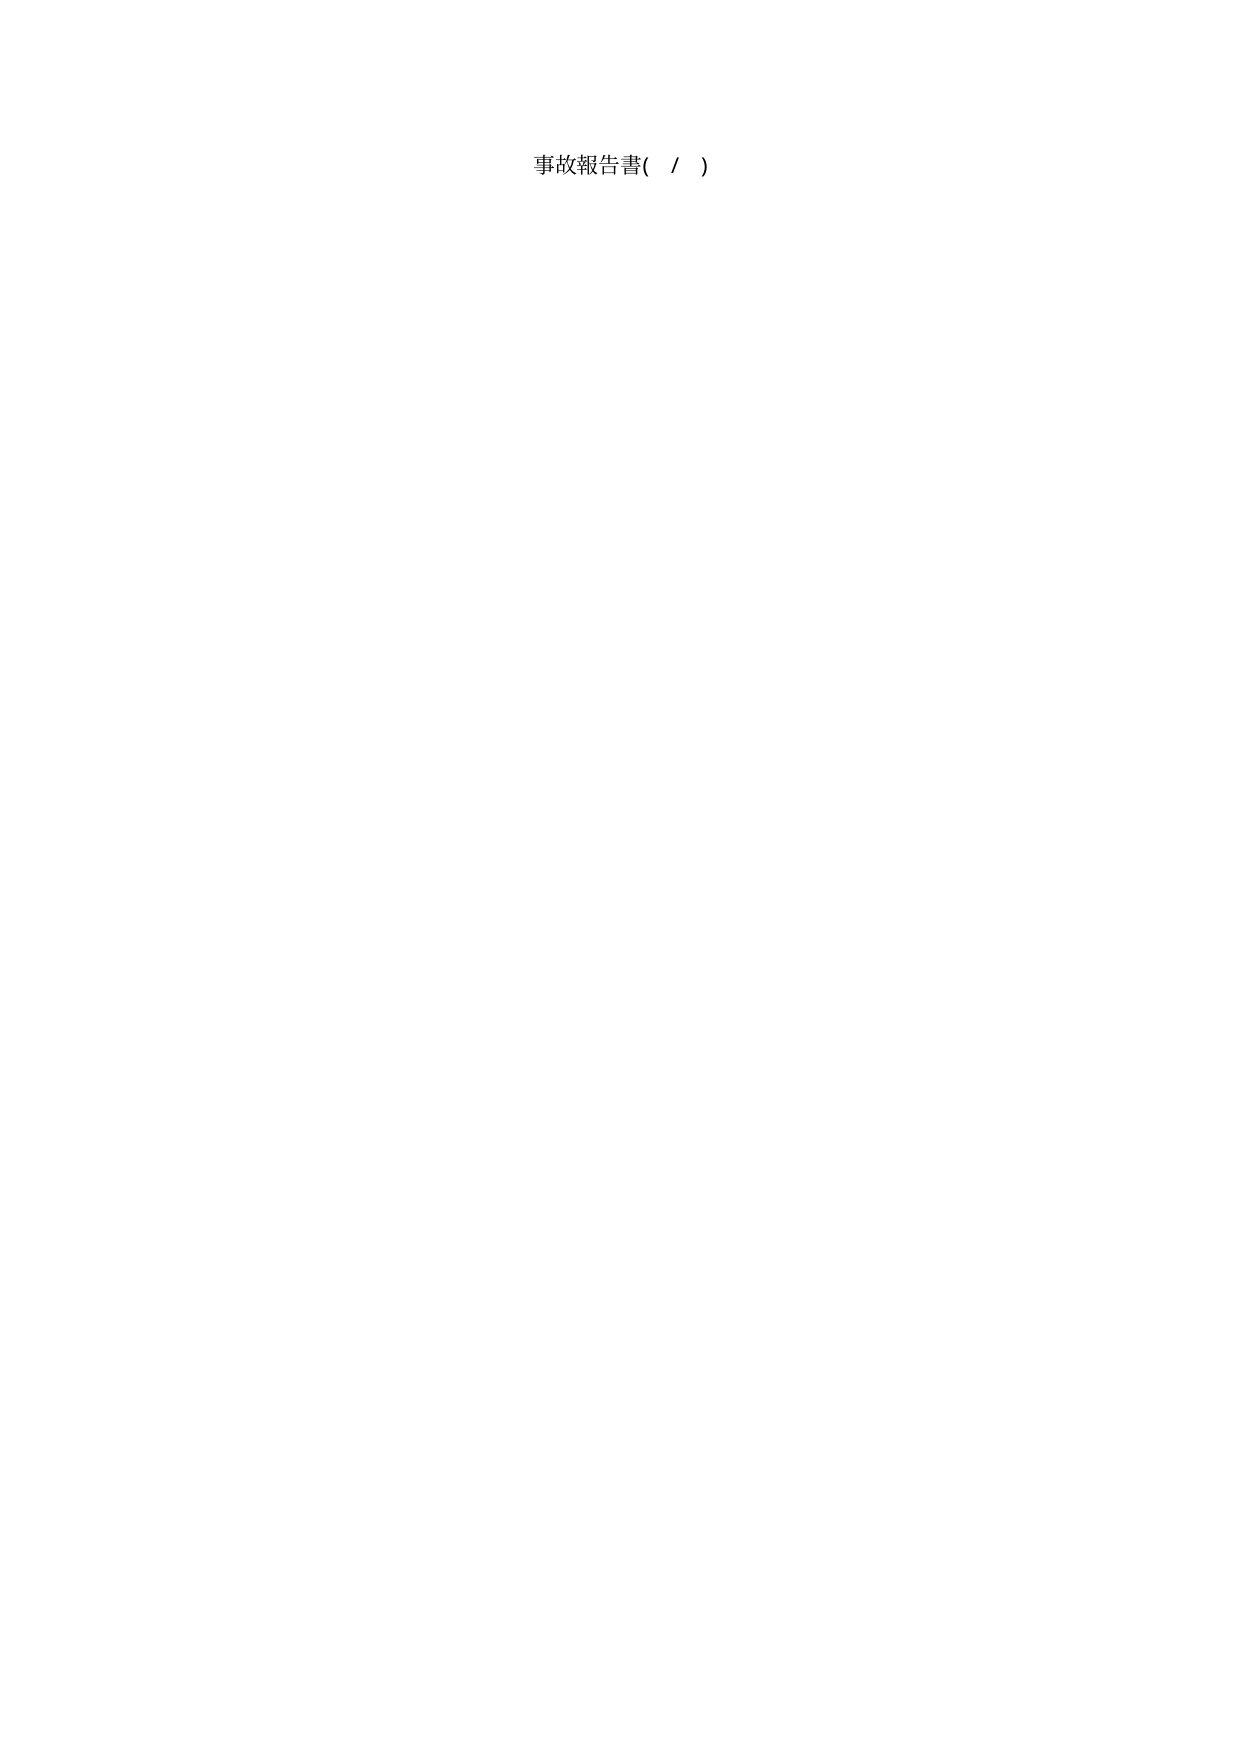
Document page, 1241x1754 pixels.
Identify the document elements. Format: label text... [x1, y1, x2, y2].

text 事故報告書( / ) [148, 148, 1092, 179]
